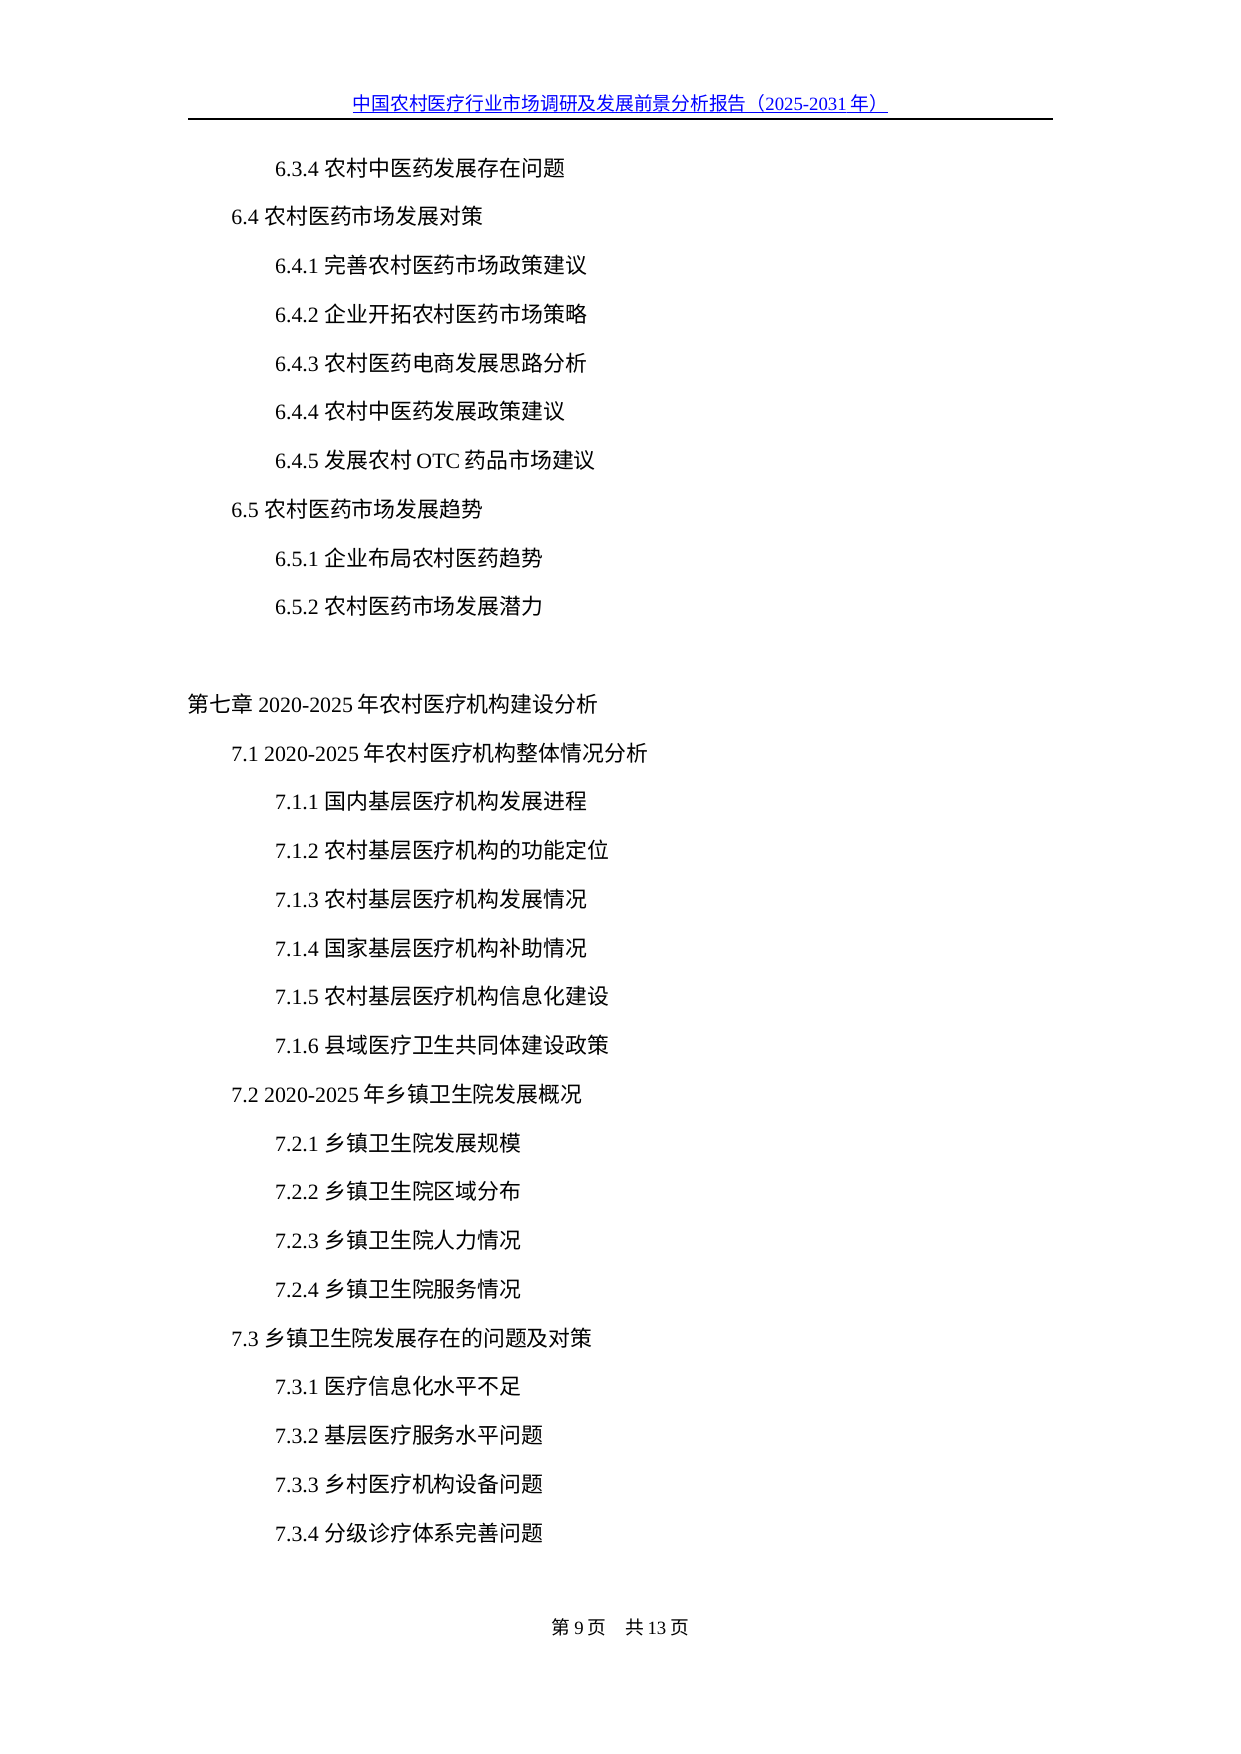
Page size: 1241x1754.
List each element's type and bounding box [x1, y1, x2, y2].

text [187, 150, 1053, 1548]
